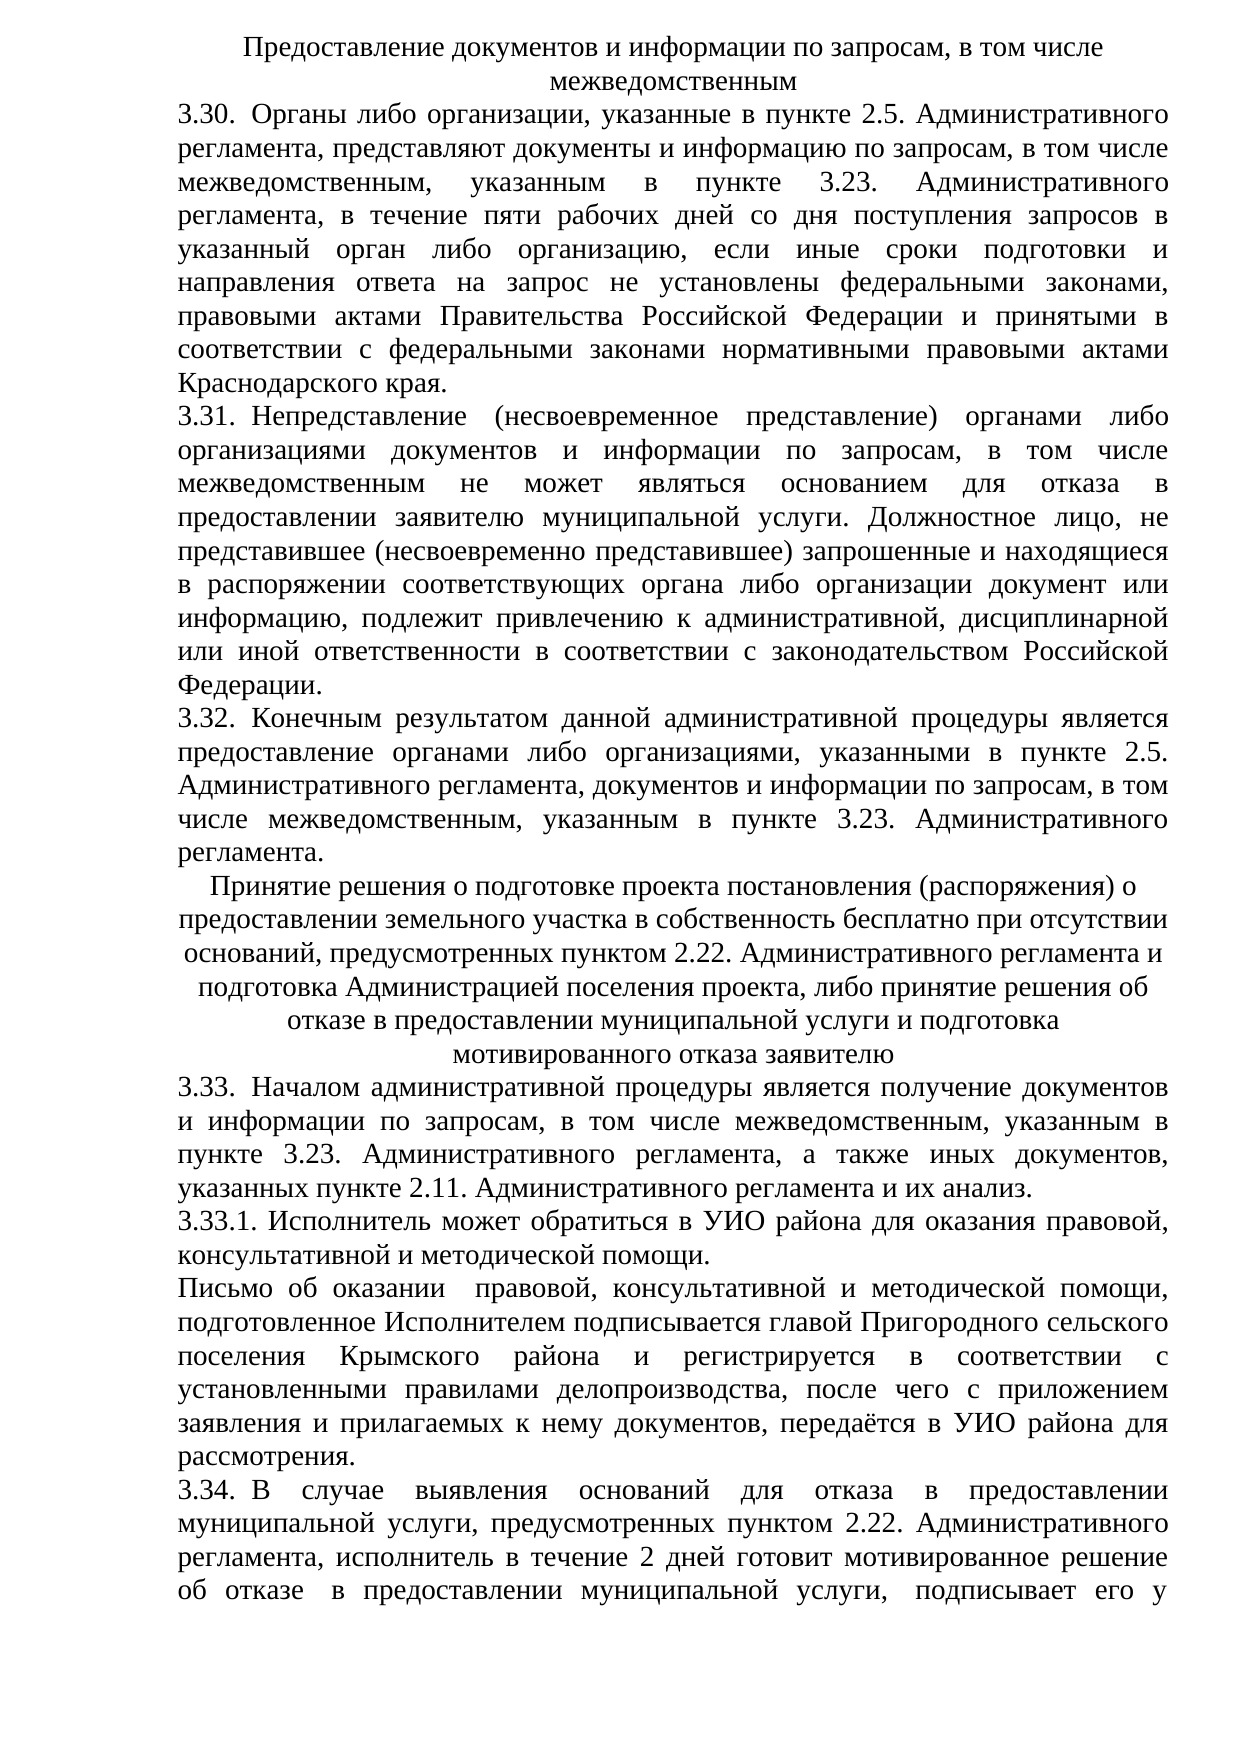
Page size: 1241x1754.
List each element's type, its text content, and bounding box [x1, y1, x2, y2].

text Письмо об оказании правовой, консультативной и методической помощи, подготовленное Исполнителем подписывается главой Пригородного сельского поселения Крымского района и регистрируется в соответствии с установленными правилами делопроизводства, после чего с приложением заявления и прилагаемых к нему документов, передаётся в УИО района для рассмотрения. [177, 1271, 1169, 1472]
text Предоставление документов и информации по запросам, в том числе межведомственным [177, 29, 1169, 97]
text 3.33. Началом административной процедуры является получение документов и информации по запросам, в том числе межведомственным, указанным в пункте 3.23. Административного регламента, а также иных документов, указанных пункте 2.11. Административного регламента и их анализ. [177, 1069, 1169, 1203]
text 3.33.1. Исполнитель может обратиться в УИО района для оказания правовой, консультативной и методической помощи. [177, 1203, 1169, 1271]
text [177, 1472, 1169, 1606]
text 3.31. Непредставление (несвоевременное представление) органами либо организациями документов и информации по запросам, в том числе межведомственным не может являться основанием для отказа в предоставлении заявителю муниципальной услуги. Должностное лицо, не представившее (несвоевременно представившее) запрошенные и находящиеся в распоряжении соответствующих органа либо организации документ или информацию, подлежит привлечению к административной, дисциплинарной или иной ответственности в соответствии с законодательством Российской Федерации. [177, 398, 1169, 700]
text Принятие решения о подготовке проекта постановления (распоряжения) о предоставлении земельного участка в собственность бесплатно при отсутствии оснований, предусмотренных пунктом 2.22. Административного регламента и подготовка Администрацией поселения проекта, либо принятие решения об отказе в предоставлении муниципальной услуги и подготовка мотивированного отказа заявителю [177, 868, 1169, 1069]
text 3.30. Органы либо организации, указанные в пункте 2.5. Административного регламента, представляют документы и информацию по запросам, в том числе межведомственным, указанным в пункте 3.23. Административного регламента, в течение пяти рабочих дней со дня поступления запросов в указанный орган либо организацию, если иные сроки подготовки и направления ответа на запрос не установлены федеральными законами, правовыми актами Правительства Российской Федерации и принятыми в соответствии с федеральными законами нормативными правовыми актами Краснодарского края. [177, 97, 1169, 398]
text 3.32. Конечным результатом данной административной процедуры является предоставление органами либо организациями, указанными в пункте 2.5. Административного регламента, документов и информации по запросам, в том числе межведомственным, указанным в пункте 3.23. Административного регламента. [177, 700, 1169, 868]
